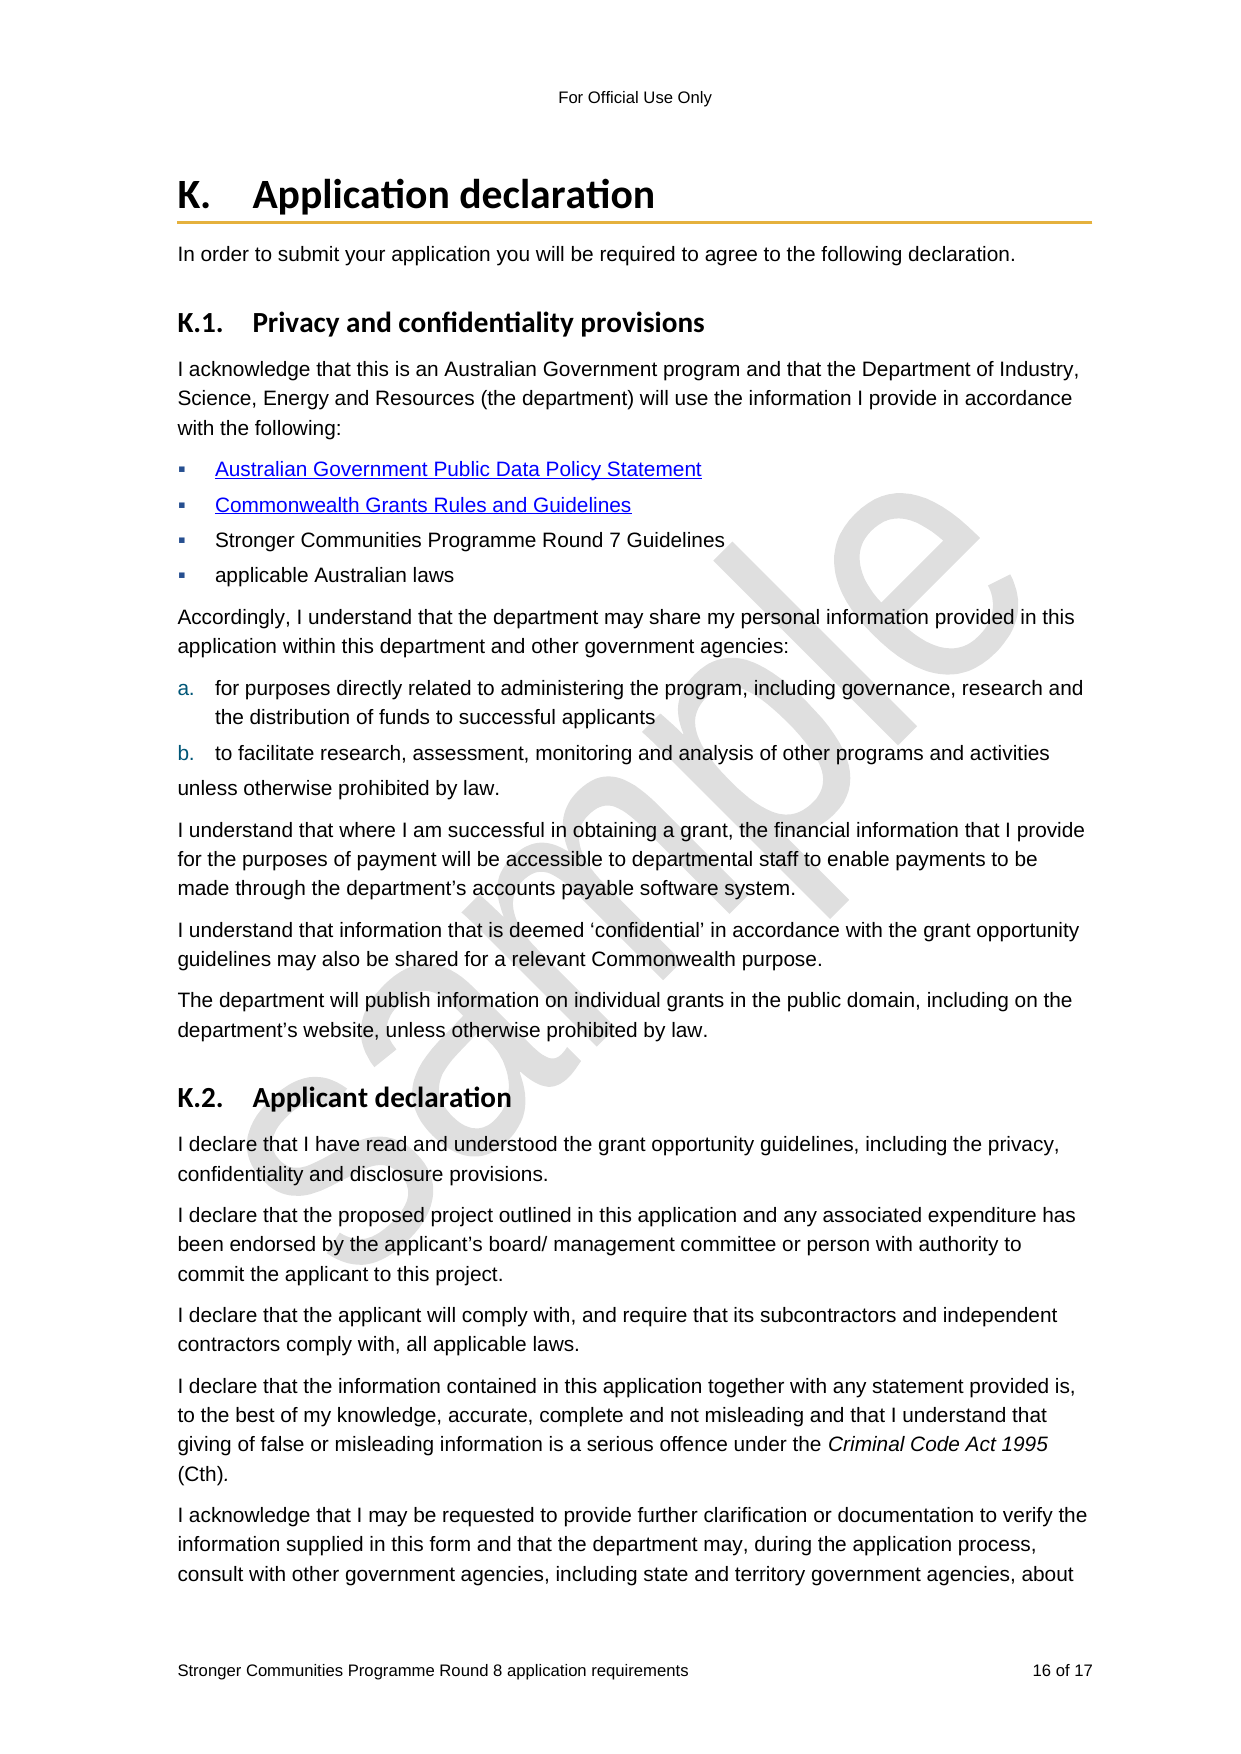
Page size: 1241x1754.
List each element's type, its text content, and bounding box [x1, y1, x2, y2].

list I understand that where I am successful in obtaining a grant, the financial information that I provide for the purposes of payment will be accessible to departmental staff to enable payments to be made through the department’s accounts payable software system. [177, 812, 1092, 900]
text I acknowledge that this is an Australian Government program and that the Department of Industry, Science, Energy and Resources (the department) will use the information I provide in accordance with the following: [177, 352, 1092, 439]
list Stronger Communities Programme Round 7 Guidelines [177, 523, 1092, 552]
list Australian Government Public Data Policy Statement [177, 452, 1092, 481]
list applicable Australian laws [177, 558, 1092, 587]
subtitle Privacy and confidentiality provisions [177, 304, 1092, 339]
list Commonwealth Grants Rules and Guidelines [177, 487, 1092, 516]
text I declare that the applicant will comply with, and require that its subcontractors and independent contractors comply with, all applicable laws. [177, 1298, 1092, 1356]
text I declare that the information contained in this application together with any statement provided is, to the best of my knowledge, accurate, complete and not misleading and that I understand that giving of false or misleading information is a serious offence under the Criminal Code Act 1995 (Cth). [177, 1369, 1092, 1485]
list to facilitate research, assessment, monitoring and analysis of other programs and activities [177, 735, 1092, 764]
text Accordingly, I understand that the department may share my personal information provided in this application within this department and other government agencies: [177, 600, 1092, 658]
list unless otherwise prohibited by law. [177, 771, 1092, 800]
list I understand that information that is deemed ‘confidential’ in accordance with the grant opportunity guidelines may also be shared for a relevant Commonwealth purpose. [177, 912, 1092, 971]
text I declare that the proposed project outlined in this application and any associated expenditure has been endorsed by the applicant’s board/ management committee or person with authority to commit the applicant to this project. [177, 1198, 1092, 1285]
text The department will publish information on individual grants in the public domain, including on the department’s website, unless otherwise prohibited by law. [177, 983, 1092, 1041]
text I declare that I have read and understood the grant opportunity guidelines, including the privacy, confidentiality and disclosure provisions. [177, 1127, 1092, 1185]
subtitle Application declaration [177, 168, 1092, 221]
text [177, 1498, 1092, 1585]
text In order to submit your application you will be required to agree to the following declaration. [177, 237, 1092, 266]
list for purposes directly related to administering the program, including governance, research and the distribution of funds to successful applicants [177, 671, 1092, 729]
subtitle Applicant declaration [177, 1079, 1092, 1114]
